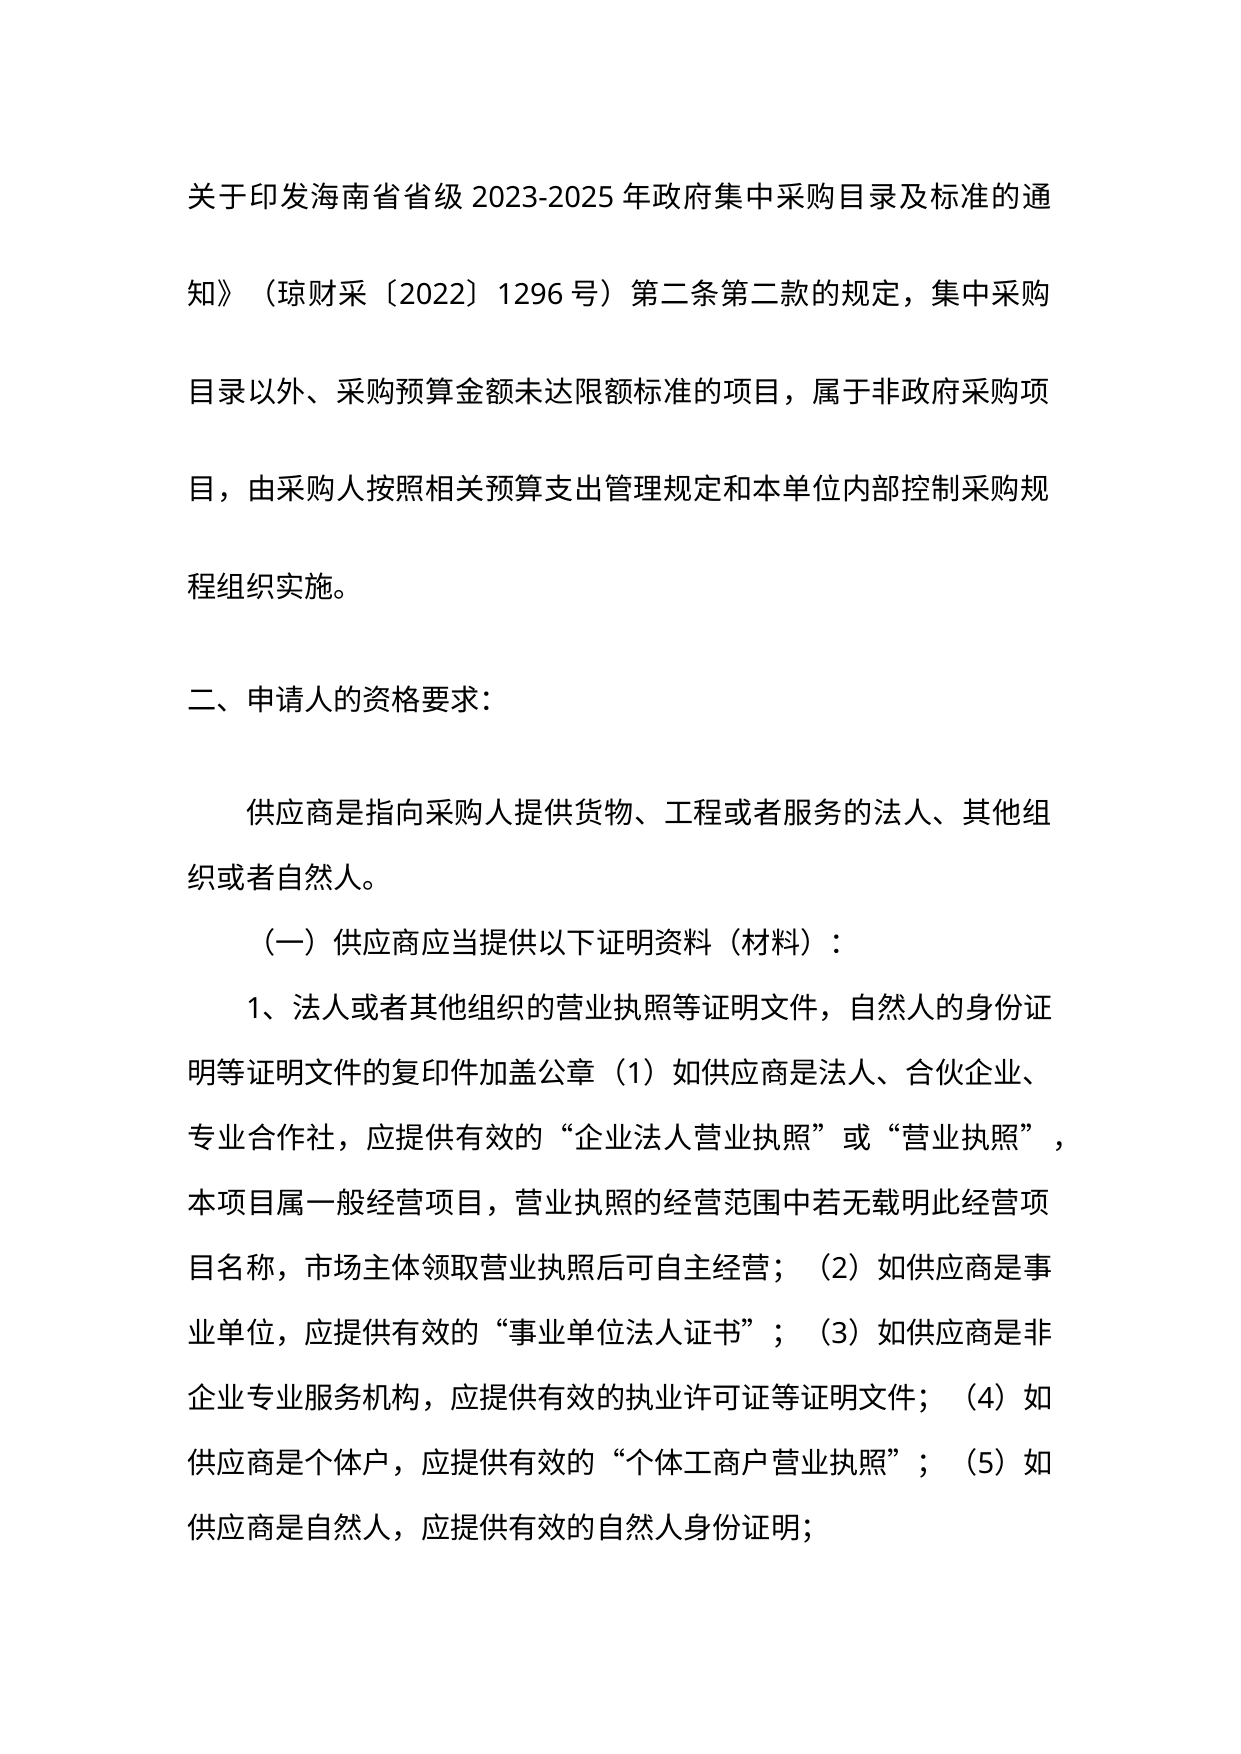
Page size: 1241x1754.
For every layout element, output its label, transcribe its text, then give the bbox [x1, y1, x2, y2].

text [187, 162, 1053, 617]
subtitle 二、申请人的资格要求： [187, 665, 1053, 730]
text 供应商是指向采购人提供货物、工程或者服务的法人、其他组织或者自然人。 [187, 778, 1053, 908]
text （一）供应商应当提供以下证明资料（材料）： [187, 908, 1053, 973]
text 1、法人或者其他组织的营业执照等证明文件，自然人的身份证明等证明文件的复印件加盖公章（1）如供应商是法人、合伙企业、专业合作社，应提供有效的“企业法人营业执照”或“营业执照”，本项目属一般经营项目，营业执照的经营范围中若无载明此经营项目名称，市场主体领取营业执照后可自主经营；（2）如供应商是事业单位，应提供有效的“事业单位法人证书”；（3）如供应商是非企业专业服务机构，应提供有效的执业许可证等证明文件；（4）如供应商是个体户，应提供有效的“个体工商户营业执照”；（5）如供应商是自然人，应提供有效的自然人身份证明； [187, 973, 1053, 1558]
